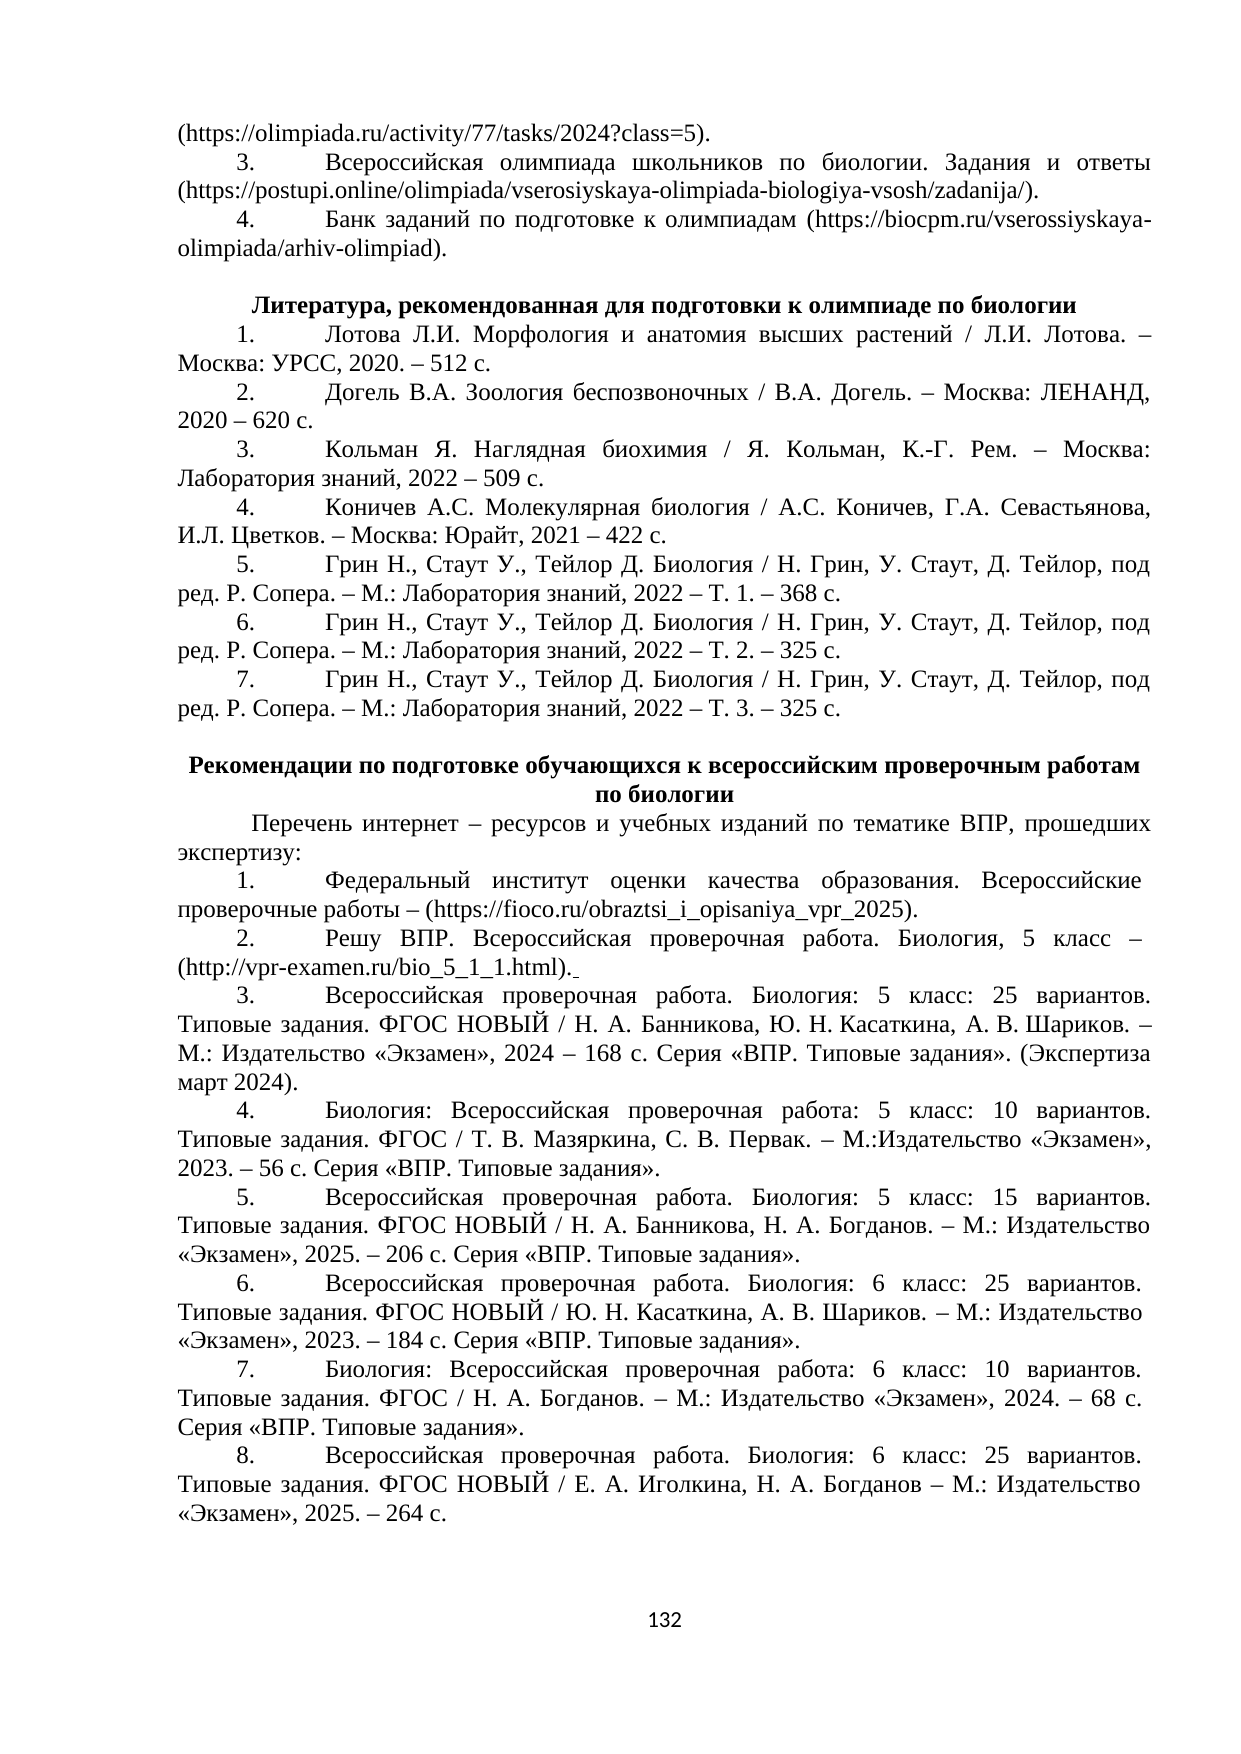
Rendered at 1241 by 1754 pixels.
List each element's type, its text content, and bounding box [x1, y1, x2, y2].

list Всероссийская проверочная работа. Биология: 5 класс: 15 вариантов. Типовые задания. ФГОС НОВЫЙ / Н. А. Банникова, Н. А. Богданов. – М.: Издательство «Экзамен», 2025. – 206 с. Серия «ВПР. Типовые задания». [177, 1182, 1152, 1268]
text Перечень интернет – ресурсов и учебных изданий по тематике ВПР, прошедших экспертизу: [177, 808, 1152, 866]
list Кольман Я. Наглядная биохимия / Я. Кольман, К.-Г. Рем. – Москва: Лаборатория знаний, 2022 – 509 с. [177, 434, 1152, 492]
list Коничев А.С. Молекулярная биология / А.С. Коничев, Г.А. Севастьянова, И.Л. Цветков. – Москва: Юрайт, 2021 – 422 с. [177, 492, 1152, 549]
list Лотова Л.И. Морфология и анатомия высших растений / Л.И. Лотова. – Москва: УРСС, 2020. – 512 с. [177, 319, 1152, 377]
list Решу ВПР. Всероссийская проверочная работа. Биология, 5 класс – (http://vpr-examen.ru/bio_5_1_1.html). [177, 923, 1142, 981]
text Рекомендации по подготовке обучающихся к всероссийским проверочным работам по биологии [177, 751, 1152, 808]
list Всероссийская проверочная работа. Биология: 5 класс: 25 вариантов. Типовые задания. ФГОС НОВЫЙ / Н. А. Банникова, Ю. Н. Касаткина, А. В. Шариков. – М.: Издательство «Экзамен», 2024 – 168 с. Серия «ВПР. Типовые задания». (Экспертиза март 2024). [177, 981, 1152, 1096]
list Всероссийская проверочная работа. Биология: 6 класс: 25 вариантов. Типовые задания. ФГОС НОВЫЙ / Ю. Н. Касаткина, А. В. Шариков. – М.: Издательство «Экзамен», 2023. – 184 с. Серия «ВПР. Типовые задания». [177, 1268, 1142, 1354]
list Грин Н., Стаут У., Тейлор Д. Биология / Н. Грин, У. Стаут, Д. Тейлор, под ред. Р. Сопера. – М.: Лаборатория знаний, 2022 – Т. 1. – 368 с. [177, 549, 1152, 607]
list Федеральный институт оценки качества образования. Всероссийские проверочные работы – (https://fioco.ru/obraztsi_i_opisaniya_vpr_2025). [177, 866, 1142, 923]
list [177, 118, 1152, 147]
list Банк заданий по подготовке к олимпиадам (https://biocpm.ru/vserossiyskaya-olimpiada/arhiv-olimpiad). [177, 204, 1152, 262]
text Литература, рекомендованная для подготовки к олимпиаде по биологии [177, 291, 1152, 319]
list Грин Н., Стаут У., Тейлор Д. Биология / Н. Грин, У. Стаут, Д. Тейлор, под ред. Р. Сопера. – М.: Лаборатория знаний, 2022 – Т. 3. – 325 с. [177, 664, 1152, 722]
list Биология: Всероссийская проверочная работа: 6 класс: 10 вариантов. Типовые задания. ФГОС / Н. А. Богданов. – М.: Издательство «Экзамен», 2024. – 68 с. Серия «ВПР. Типовые задания». [177, 1354, 1142, 1441]
list Биология: Всероссийская проверочная работа: 5 класс: 10 вариантов. Типовые задания. ФГОС / Т. В. Мазяркина, С. В. Первак. – М.:Издательство «Экзамен», 2023. – 56 с. Серия «ВПР. Типовые задания». [177, 1096, 1152, 1182]
list Догель В.А. Зоология беспозвоночных / В.А. Догель. – Москва: ЛЕНАНД, 2020 – 620 с. [177, 377, 1152, 434]
list Грин Н., Стаут У., Тейлор Д. Биология / Н. Грин, У. Стаут, Д. Тейлор, под ред. Р. Сопера. – М.: Лаборатория знаний, 2022 – Т. 2. – 325 с. [177, 607, 1152, 664]
list Всероссийская олимпиада школьников по биологии. Задания и ответы (https://postupi.online/olimpiada/vserosiyskaya-olimpiada-biologiya-vsosh/zadanija/). [177, 147, 1152, 204]
list Всероссийская проверочная работа. Биология: 6 класс: 25 вариантов. Типовые задания. ФГОС НОВЫЙ / Е. А. Иголкина, Н. А. Богданов – М.: Издательство «Экзамен», 2025. – 264 с. [177, 1441, 1142, 1527]
